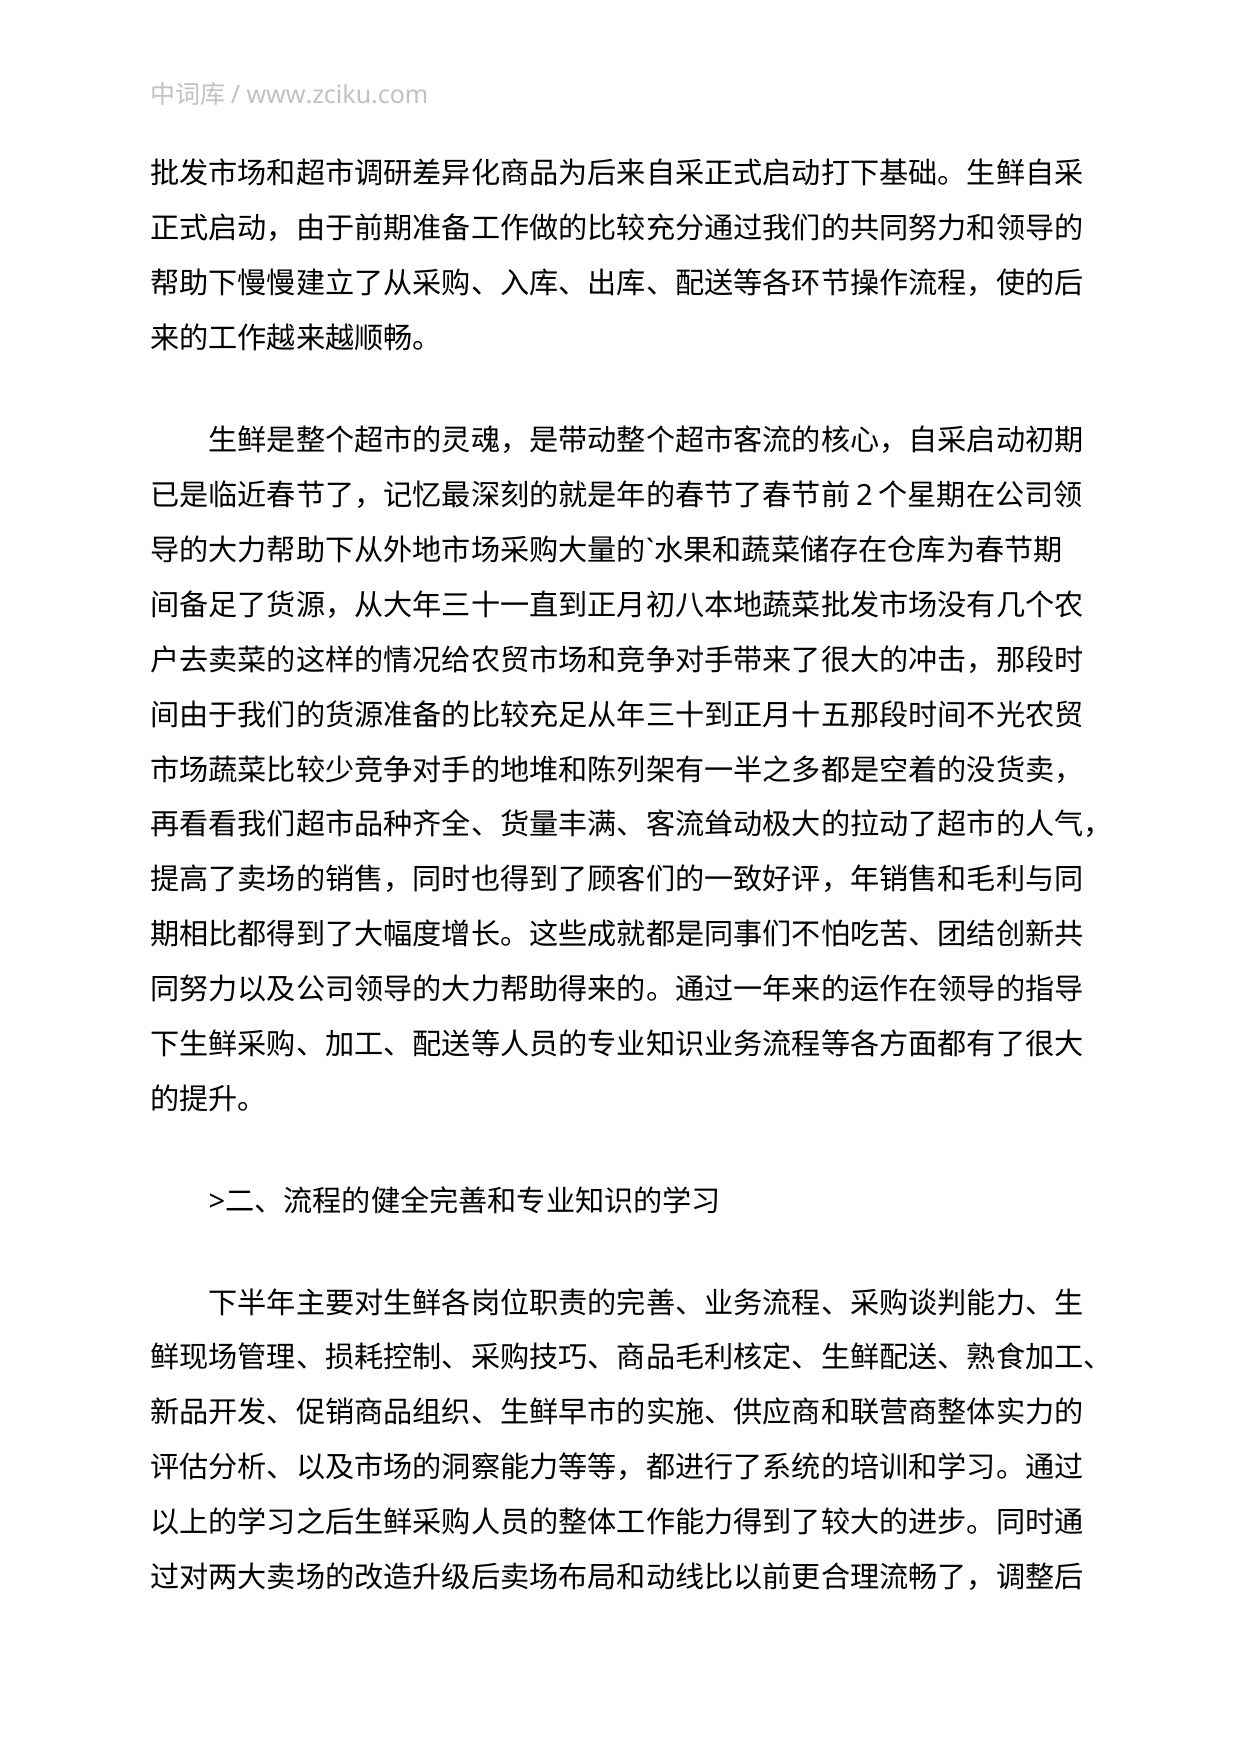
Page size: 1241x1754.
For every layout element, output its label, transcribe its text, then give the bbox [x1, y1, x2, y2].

text >二、流程的健全完善和专业知识的学习 [150, 1177, 1090, 1219]
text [150, 150, 1090, 357]
text 生鲜是整个超市的灵魂，是带动整个超市客流的核心，自采启动初期已是临近春节了，记忆最深刻的就是年的春节了春节前2个星期在公司领导的大力帮助下从外地市场采购大量的`水果和蔬菜储存在仓库为春节期间备足了货源，从大年三十一直到正月初八本地蔬菜批发市场没有几个农户去卖菜的这样的情况给农贸市场和竞争对手带来了很大的冲击，那段时间由于我们的货源准备的比较充足从年三十到正月十五那段时间不光农贸市场蔬菜比较少竞争对手的地堆和陈列架有一半之多都是空着的没货卖，再看看我们超市品种齐全、货量丰满、客流耸动极大的拉动了超市的人气，提高了卖场的销售，同时也得到了顾客们的一致好评，年销售和毛利与同期相比都得到了大幅度增长。这些成就都是同事们不怕吃苦、团结创新共同努力以及公司领导的大力帮助得来的。通过一年来的运作在领导的指导下生鲜采购、加工、配送等人员的专业知识业务流程等各方面都有了很大的提升。 [150, 416, 1090, 1118]
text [150, 1279, 1090, 1596]
